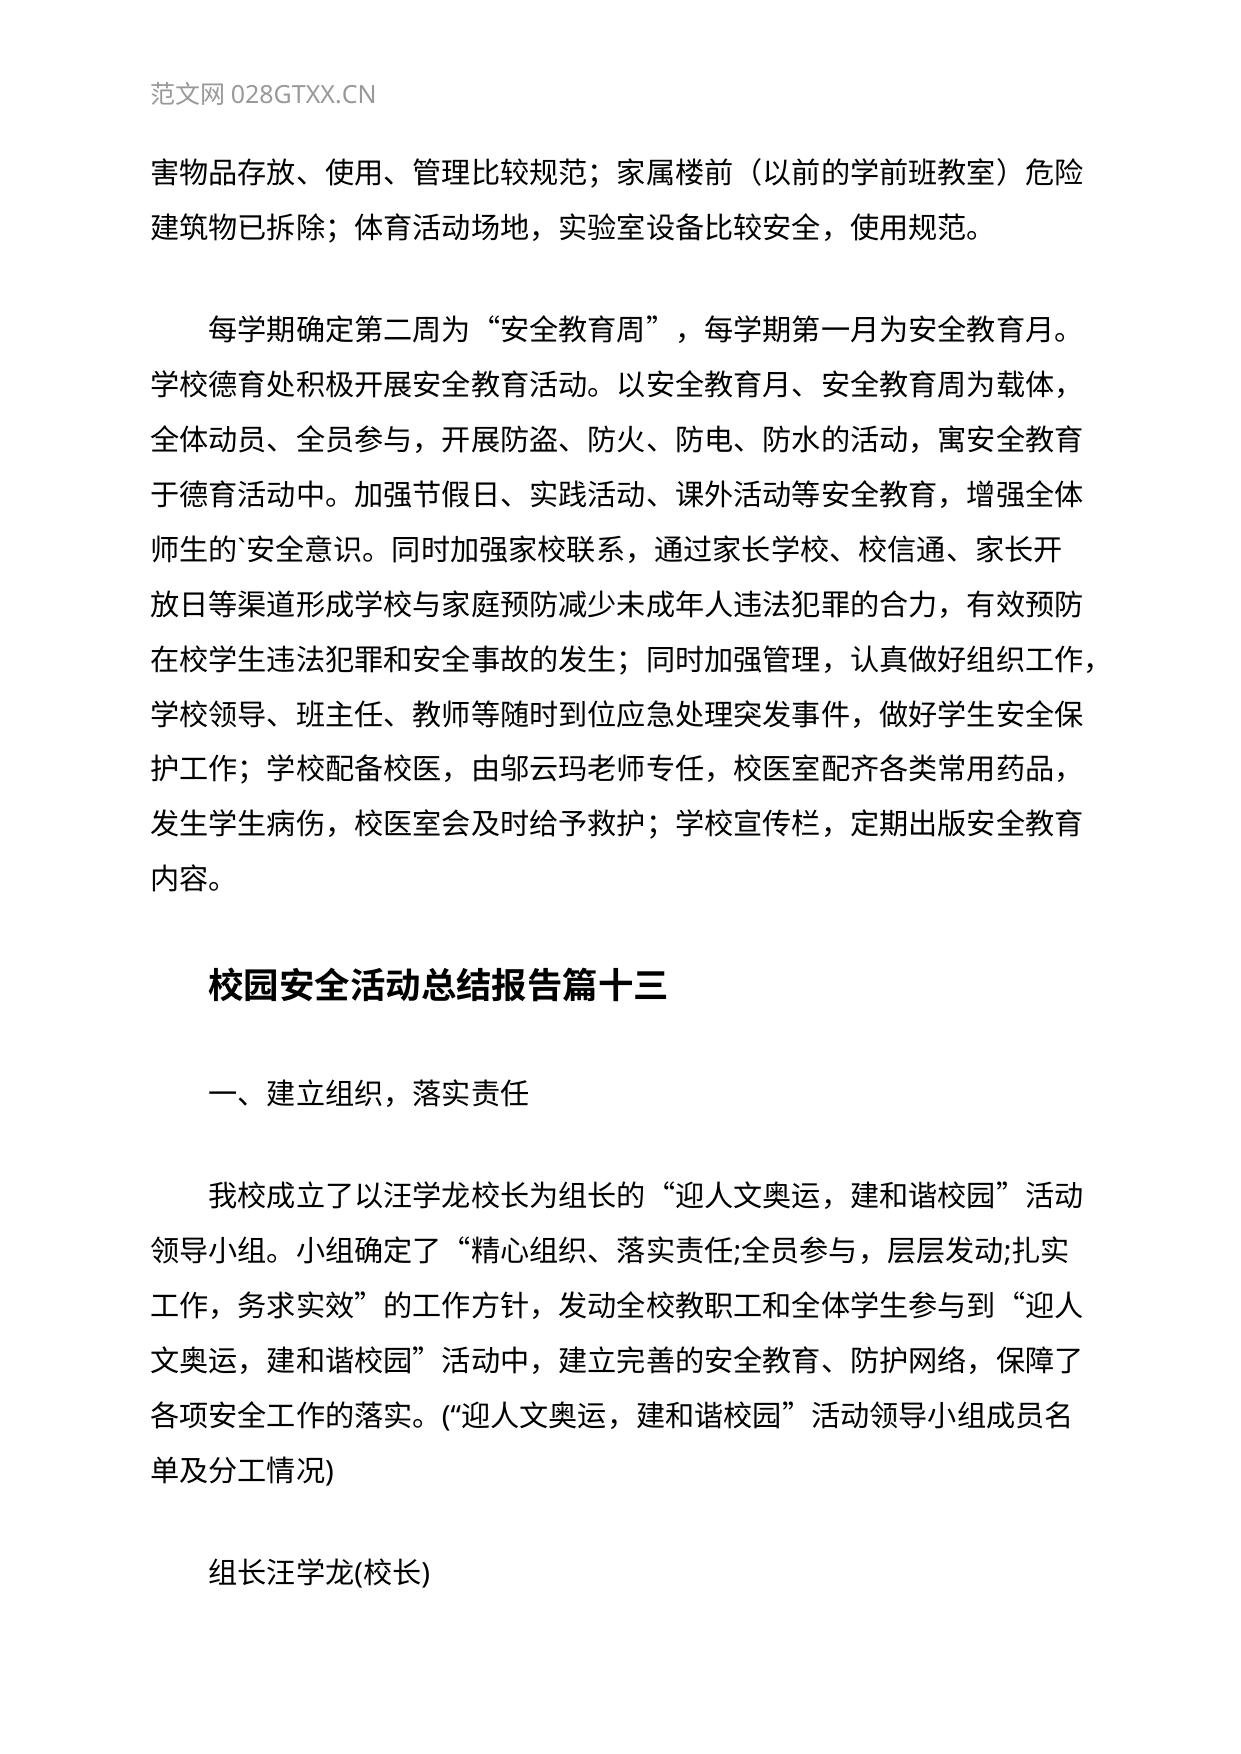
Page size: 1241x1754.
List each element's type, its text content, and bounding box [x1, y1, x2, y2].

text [150, 150, 1090, 247]
text 校园安全活动总结报告篇十三 [150, 957, 1090, 1009]
text 组长汪学龙(校长) [150, 1549, 1090, 1592]
text 我校成立了以汪学龙校长为组长的“迎人文奥运，建和谐校园”活动领导小组。小组确定了“精心组织、落实责任;全员参与，层层发动;扎实工作，务求实效”的工作方针，发动全校教职工和全体学生参与到“迎人文奥运，建和谐校园”活动中，建立完善的安全教育、防护网络，保障了各项安全工作的落实。(“迎人文奥运，建和谐校园”活动领导小组成员名单及分工情况) [150, 1173, 1090, 1490]
text 每学期确定第二周为“安全教育周”，每学期第一月为安全教育月。学校德育处积极开展安全教育活动。以安全教育月、安全教育周为载体，全体动员、全员参与，开展防盗、防火、防电、防水的活动，寓安全教育于德育活动中。加强节假日、实践活动、课外活动等安全教育，增强全体师生的`安全意识。同时加强家校联系，通过家长学校、校信通、家长开放日等渠道形成学校与家庭预防减少未成年人违法犯罪的合力，有效预防在校学生违法犯罪和安全事故的发生；同时加强管理，认真做好组织工作，学校领导、班主任、教师等随时到位应急处理突发事件，做好学生安全保护工作；学校配备校医，由邬云玛老师专任，校医室配齐各类常用药品，发生学生病伤，校医室会及时给予救护；学校宣传栏，定期出版安全教育内容。 [150, 307, 1090, 898]
text 一、建立组织，落实责任 [150, 1071, 1090, 1113]
